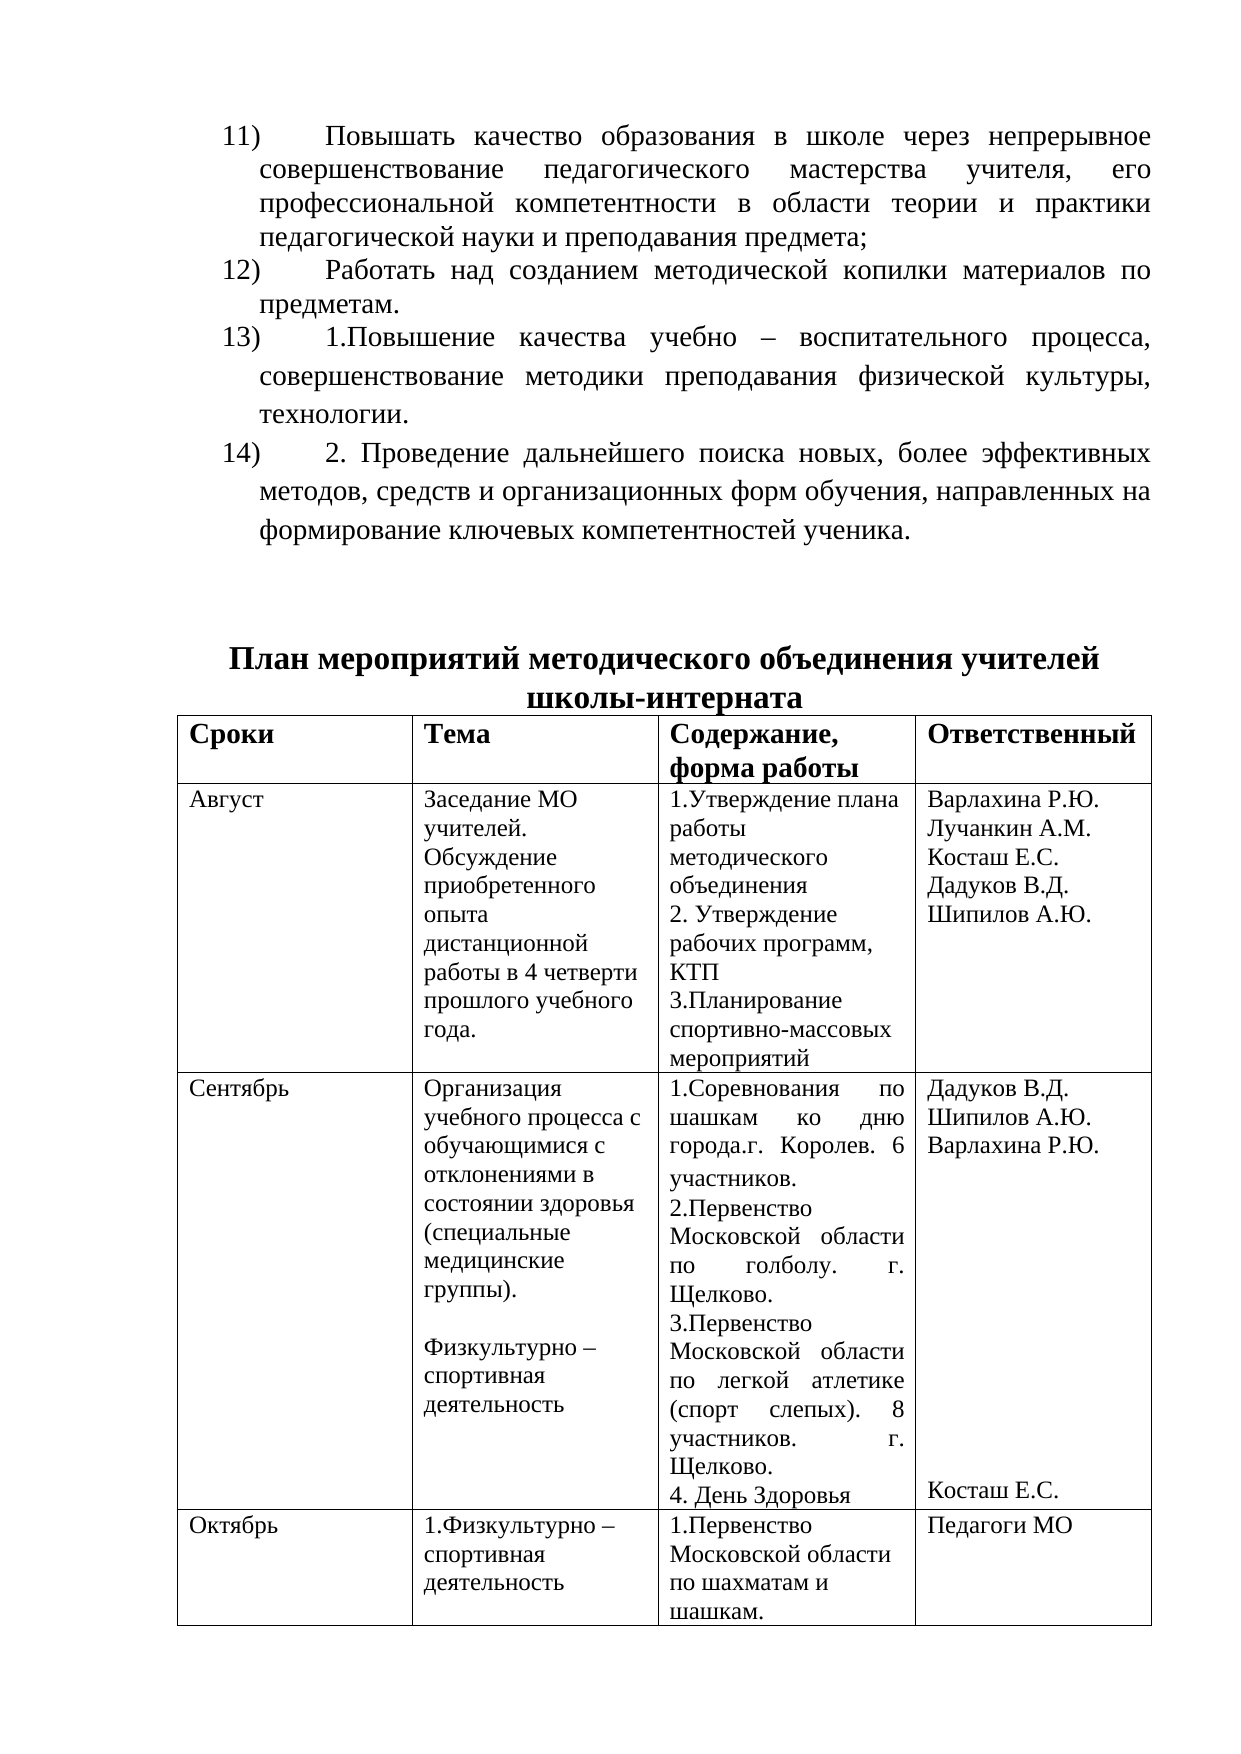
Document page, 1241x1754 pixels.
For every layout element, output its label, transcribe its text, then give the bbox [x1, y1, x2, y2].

table_cell Варлахина Р.Ю. Лучанкин А.М. Косташ Е.С. Дадуков В.Д. Шипилов А.Ю. [916, 784, 1151, 1072]
table_cell 1.Утверждение плана работы методического объединения 2. Утверждение рабочих программ, КТП 3.Планирование спортивно-массовых мероприятий [659, 784, 915, 1072]
list Работать над созданием методической копилки материалов по предметам. [222, 252, 1152, 319]
table_header Ответственный [916, 716, 1151, 783]
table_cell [413, 1510, 658, 1625]
table_header Содержание, форма работы [659, 716, 915, 783]
table_cell Заседание МО учителей. Обсуждение приобретенного опыта дистанционной работы в 4 четверти прошлого учебного года. [413, 784, 658, 1072]
table_cell Октябрь [178, 1510, 412, 1625]
list 2. Проведение дальнейшего поиска новых, более эффективных методов, средств и организационных форм обучения, направленных на формирование ключевых компетентностей ученика. [222, 435, 1152, 546]
table_cell Сентябрь [178, 1073, 412, 1509]
table_cell Педагоги МО [916, 1510, 1151, 1625]
text План мероприятий методического объединения учителей школы-интерната [177, 638, 1152, 715]
list 1.Повышение качества учебно – воспитательного процесса, совершенствование методики преподавания физической культуры, технологии. [222, 319, 1152, 430]
list Повышать качество образования в школе через непрерывное совершенствование педагогического мастерства учителя, его профессиональной компетентности в области теории и практики педагогической науки и преподавания предмета; [222, 118, 1152, 252]
table_header Сроки [178, 716, 412, 783]
table_header Тема [413, 716, 658, 783]
table_cell 1.Соревнования по шашкам ко дню города.г. Королев. 6 участников. 2.Первенство Московской области по голболу. г. Щелково. 3.Первенство Московской области по легкой атлетике (спорт слепых). 8 участников. г. Щелково. 4. День Здоровья [659, 1073, 915, 1509]
table_cell Август [178, 784, 412, 1072]
table_cell Дадуков В.Д. Шипилов А.Ю. Варлахина Р.Ю. Косташ Е.С. [916, 1073, 1151, 1509]
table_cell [659, 1510, 915, 1625]
table_cell Организация учебного процесса с обучающимися с отклонениями в состоянии здоровья (специальные медицинские группы). Физкультурно –спортивная деятельность [413, 1073, 658, 1509]
